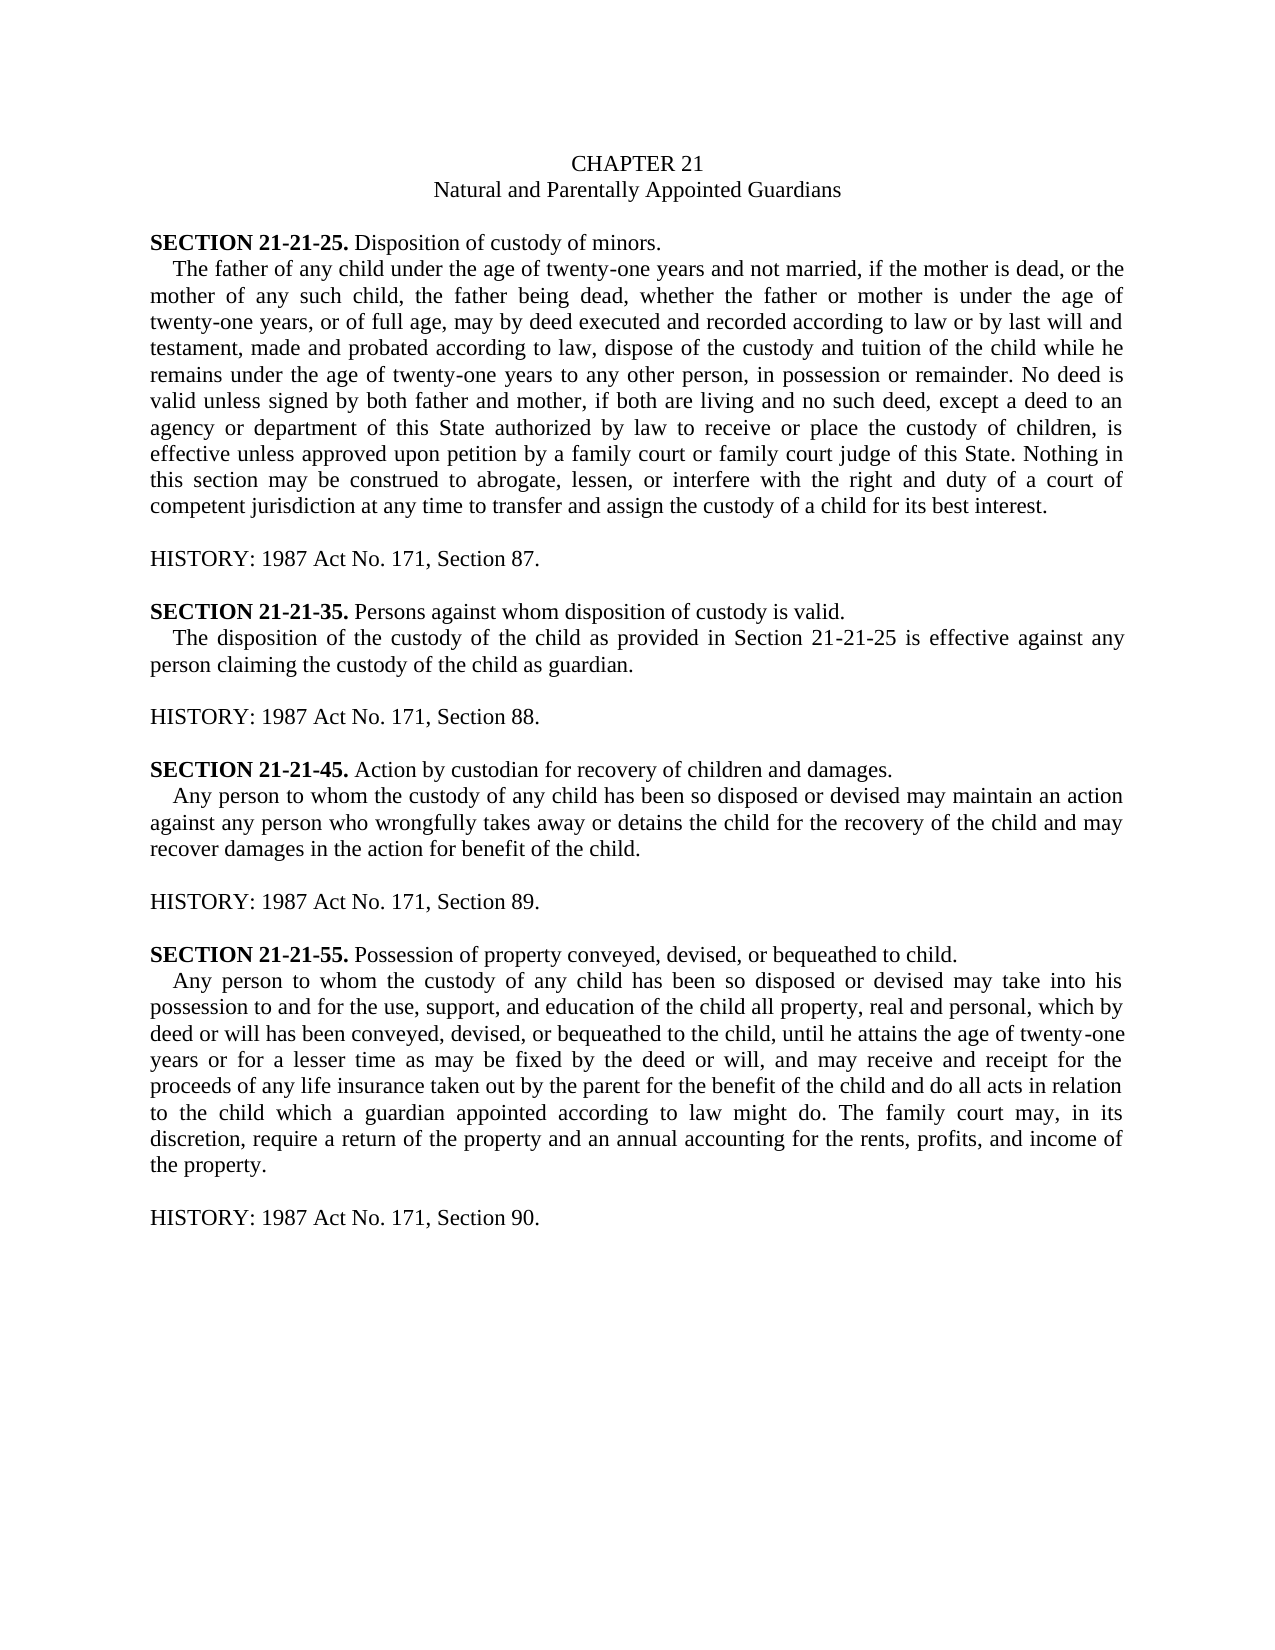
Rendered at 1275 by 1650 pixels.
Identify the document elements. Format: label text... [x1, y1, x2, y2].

text HISTORY: 1987 Act No. 171, Section 88. [150, 703, 1125, 730]
text HISTORY: 1987 Act No. 171, Section 90. [150, 1204, 1125, 1231]
text Natural and Parentally Appointed Guardians [150, 176, 1125, 203]
text Any person to whom the custody of any child has been so disposed or devised may maintain an action against any person who wrongfully takes away or detains the child for the recovery of the child and may recover damages in the action for benefit of the child. [150, 782, 1125, 862]
text HISTORY: 1987 Act No. 171, Section 89. [150, 888, 1125, 914]
text The disposition of the custody of the child as provided in Section 21-21-25 is effective against any person claiming the custody of the child as guardian. [150, 624, 1125, 677]
text CHAPTER 21 [150, 150, 1125, 176]
text SECTION 21-21-55. Possession of property conveyed, devised, or bequeathed to child. [150, 941, 1125, 967]
text Any person to whom the custody of any child has been so disposed or devised may take into his possession to and for the use, support, and education of the child all property, real and personal, which by deed or will has been conveyed, devised, or bequeathed to the child, until he attains the age of twenty-one years or for a lesser time as may be fixed by the deed or will, and may receive and receipt for the proceeds of any life insurance taken out by the parent for the benefit of the child and do all acts in relation to the child which a guardian appointed according to law might do. The family court may, in its discretion, require a return of the property and an annual accounting for the rents, profits, and income of the property. [150, 967, 1125, 1178]
text SECTION 21-21-35. Persons against whom disposition of custody is valid. [150, 598, 1125, 624]
text The father of any child under the age of twenty-one years and not married, if the mother is dead, or the mother of any such child, the father being dead, whether the father or mother is under the age of twenty-one years, or of full age, may by deed executed and recorded according to law or by last will and testament, made and probated according to law, dispose of the custody and tuition of the child while he remains under the age of twenty-one years to any other person, in possession or remainder. No deed is valid unless signed by both father and mother, if both are living and no such deed, except a deed to an agency or department of this State authorized by law to receive or place the custody of children, is effective unless approved upon petition by a family court or family court judge of this State. Nothing in this section may be construed to abrogate, lessen, or interfere with the right and duty of a court of competent jurisdiction at any time to transfer and assign the custody of a child for its best interest. [150, 255, 1125, 519]
text HISTORY: 1987 Act No. 171, Section 87. [150, 545, 1125, 572]
text SECTION 21-21-45. Action by custodian for recovery of children and damages. [150, 756, 1125, 782]
text SECTION 21-21-25. Disposition of custody of minors. [150, 229, 1125, 255]
